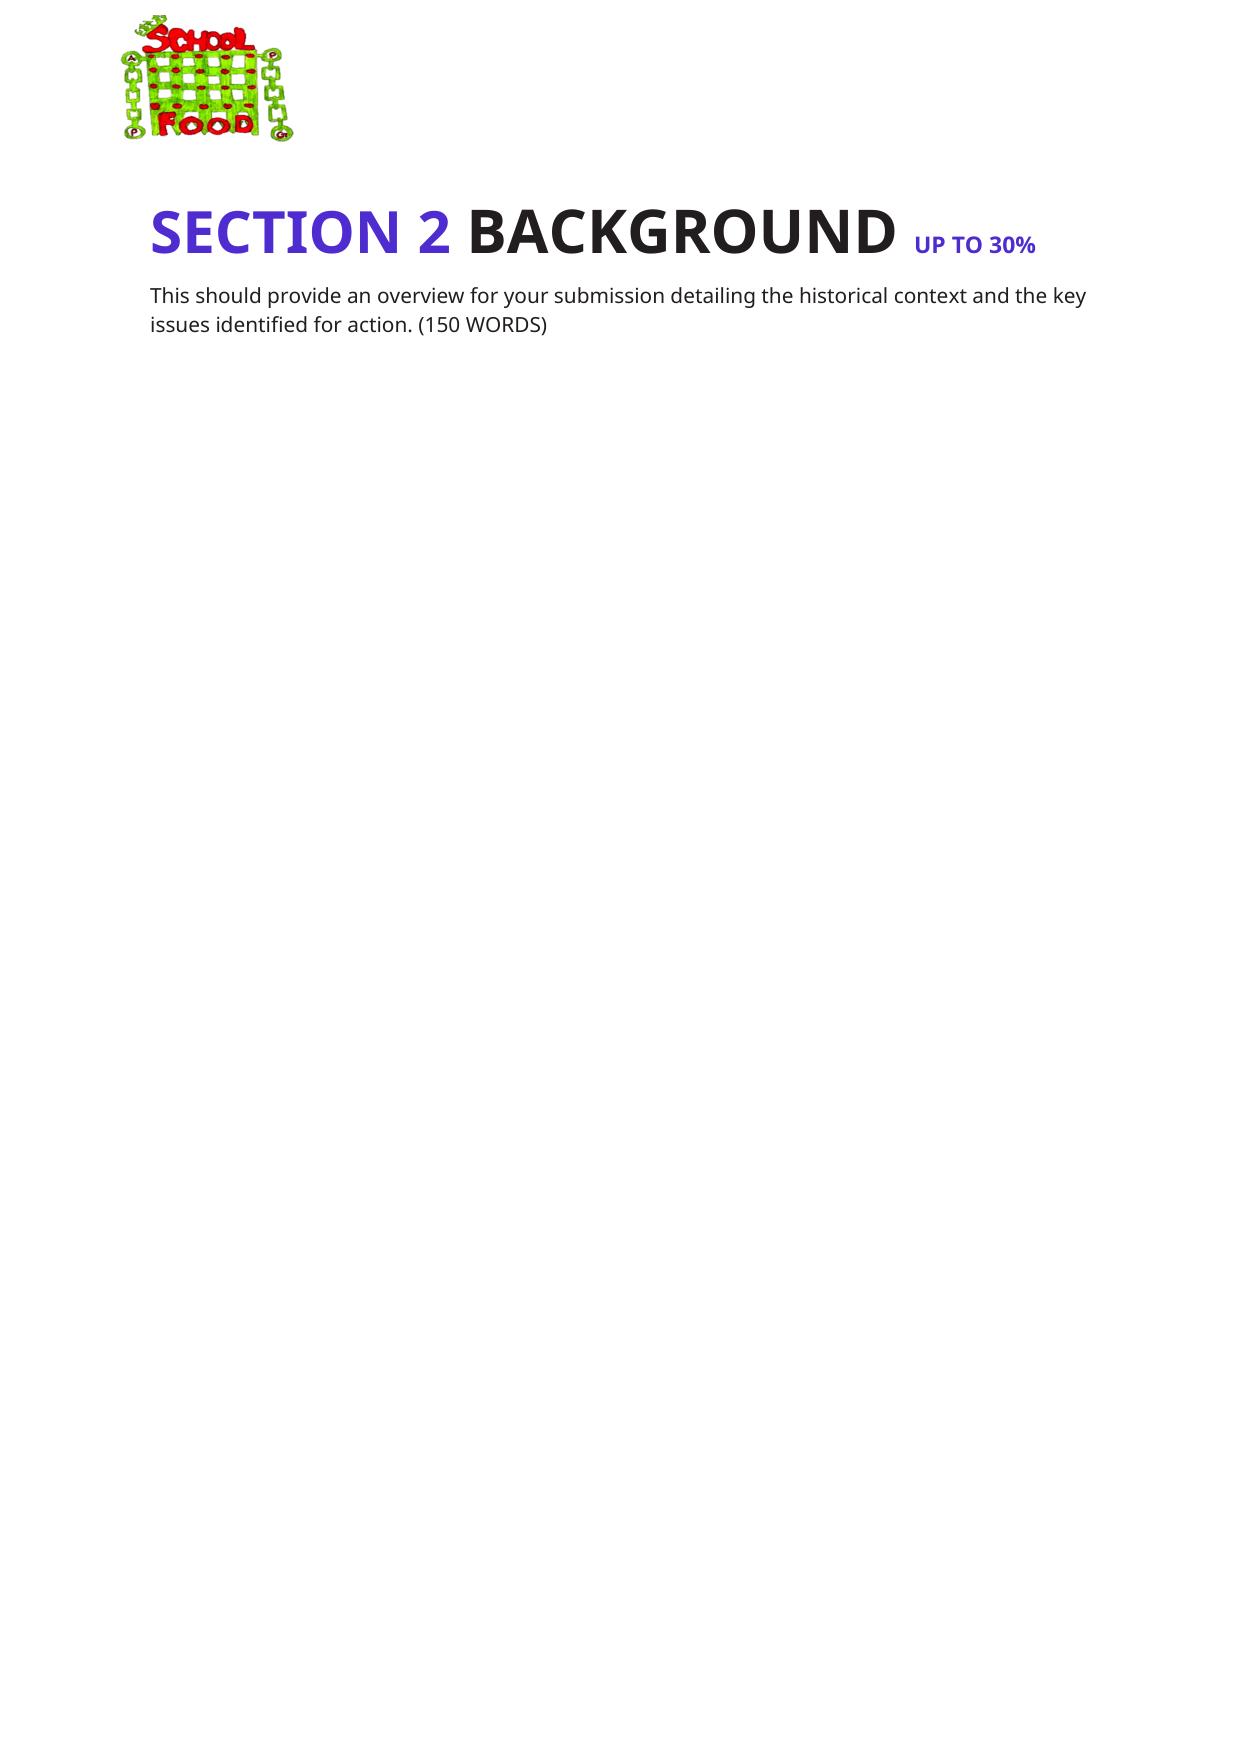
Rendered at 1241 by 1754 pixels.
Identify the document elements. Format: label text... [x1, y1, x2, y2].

text SECTION 2 BACKGROUND UP TO 30% [150, 189, 1090, 271]
picture [113, 12, 300, 145]
text This should provide an overview for your submission detailing the historical context and the key issues identified for action. (150 WORDS) [150, 282, 1090, 338]
